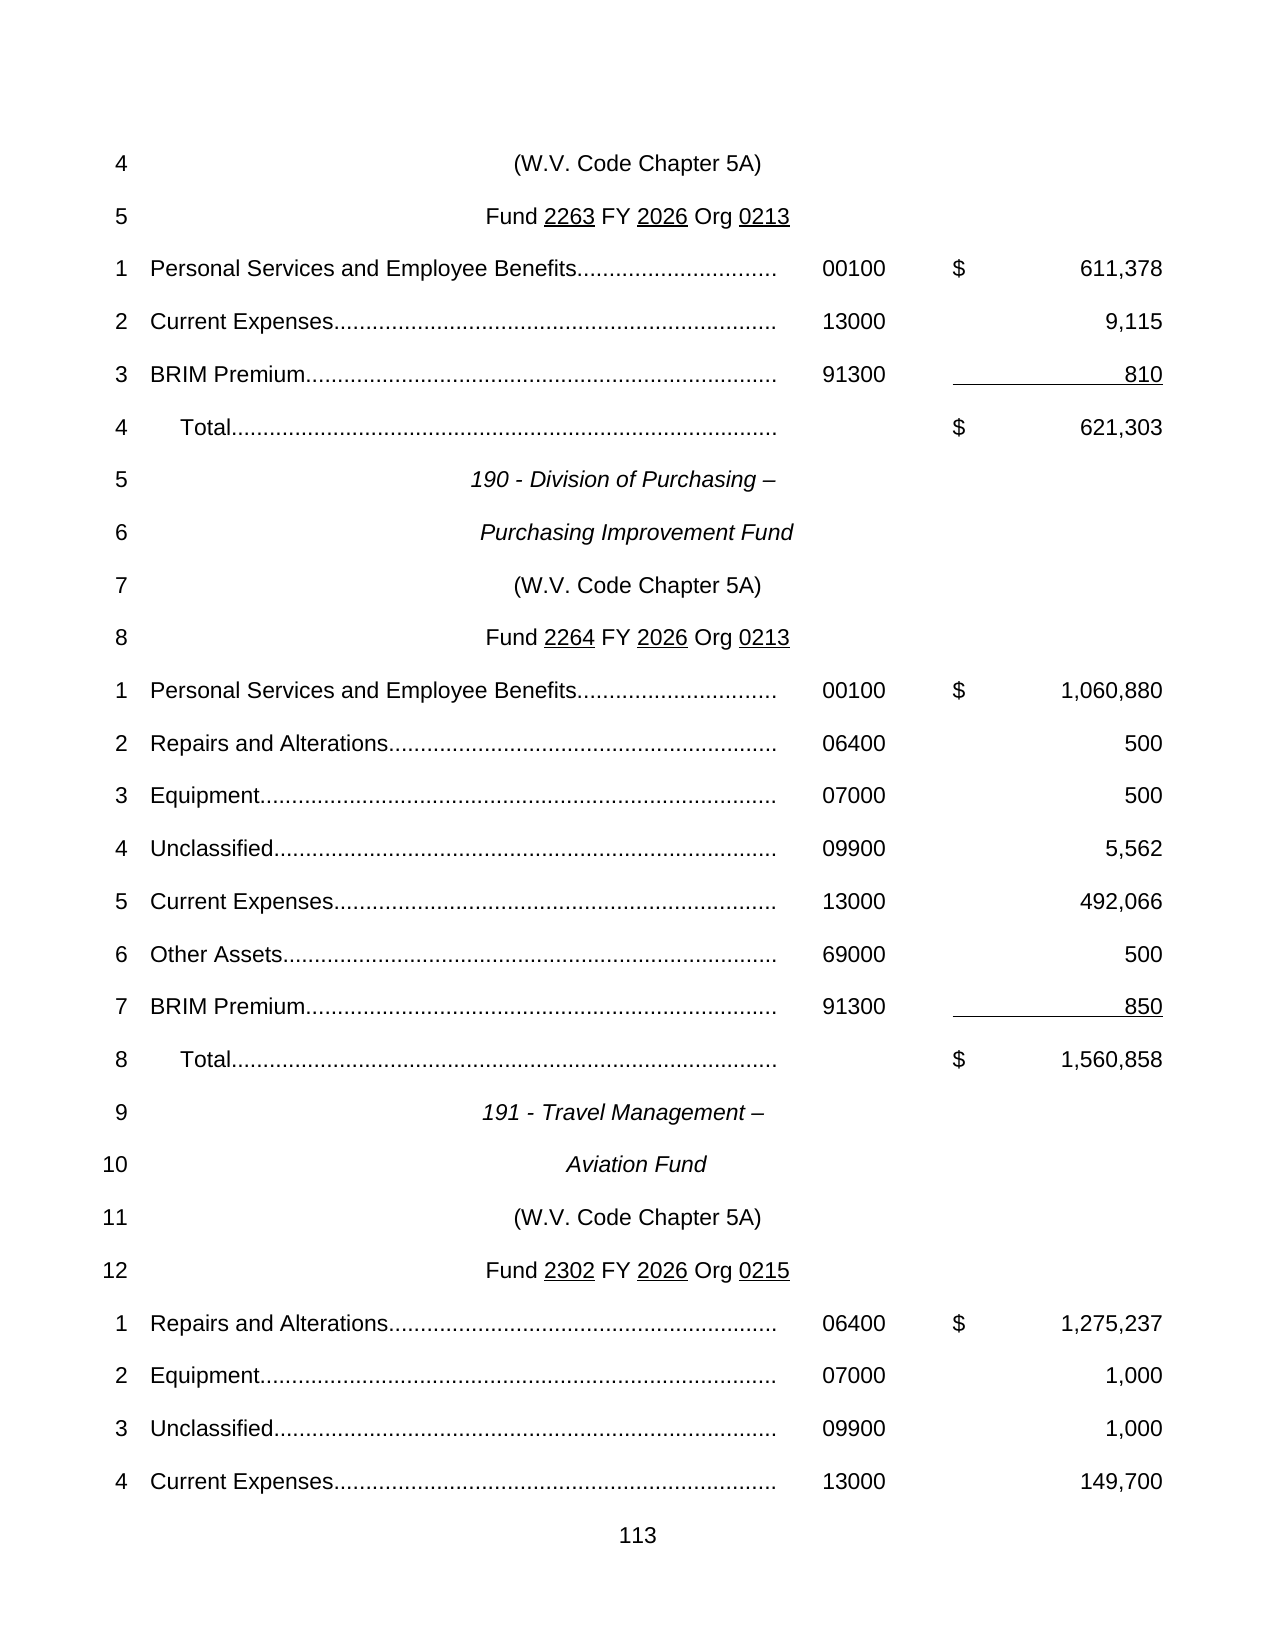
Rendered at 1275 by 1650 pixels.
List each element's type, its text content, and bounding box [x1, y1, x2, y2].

text Fund 2263 FY 2026 Org 0213 [150, 203, 1125, 229]
text Current Expenses 13000 492,066 [150, 888, 1125, 914]
text Repairs and Alterations 06400 $ 1,275,237 [150, 1309, 1125, 1336]
text Aviation Fund [150, 1151, 1125, 1178]
text Repairs and Alterations 06400 500 [150, 730, 1125, 756]
text Equipment 07000 1,000 [150, 1362, 1125, 1389]
list Division of Purchasing – [150, 466, 1125, 493]
text Unclassified 09900 1,000 [150, 1415, 1125, 1441]
text Current Expenses 13000 149,700 [150, 1468, 1125, 1494]
text Equipment 07000 500 [150, 782, 1125, 809]
text BRIM Premium 91300 850 [150, 993, 1125, 1020]
text BRIM Premium 91300 810 [150, 361, 1125, 387]
text Purchasing Improvement Fund [150, 519, 1125, 545]
text (W.V. Code Chapter 5A) [150, 150, 1125, 176]
text Unclassified 09900 5,562 [150, 835, 1125, 862]
text Total $ 621,303 [150, 413, 1125, 440]
text Fund 2264 FY 2026 Org 0213 [150, 624, 1125, 651]
text Total $ 1,560,858 [150, 1046, 1125, 1072]
text Other Assets 69000 500 [150, 941, 1125, 967]
text Personal Services and Employee Benefits 00100 $ 1,060,880 [150, 677, 1125, 703]
text Personal Services and Employee Benefits 00100 $ 611,378 [150, 255, 1125, 282]
text (W.V. Code Chapter 5A) [150, 572, 1125, 598]
text Current Expenses 13000 9,115 [150, 308, 1125, 334]
list Travel Management – [150, 1099, 1125, 1125]
text Fund 2302 FY 2026 Org 0215 [150, 1257, 1125, 1283]
text (W.V. Code Chapter 5A) [150, 1204, 1125, 1231]
